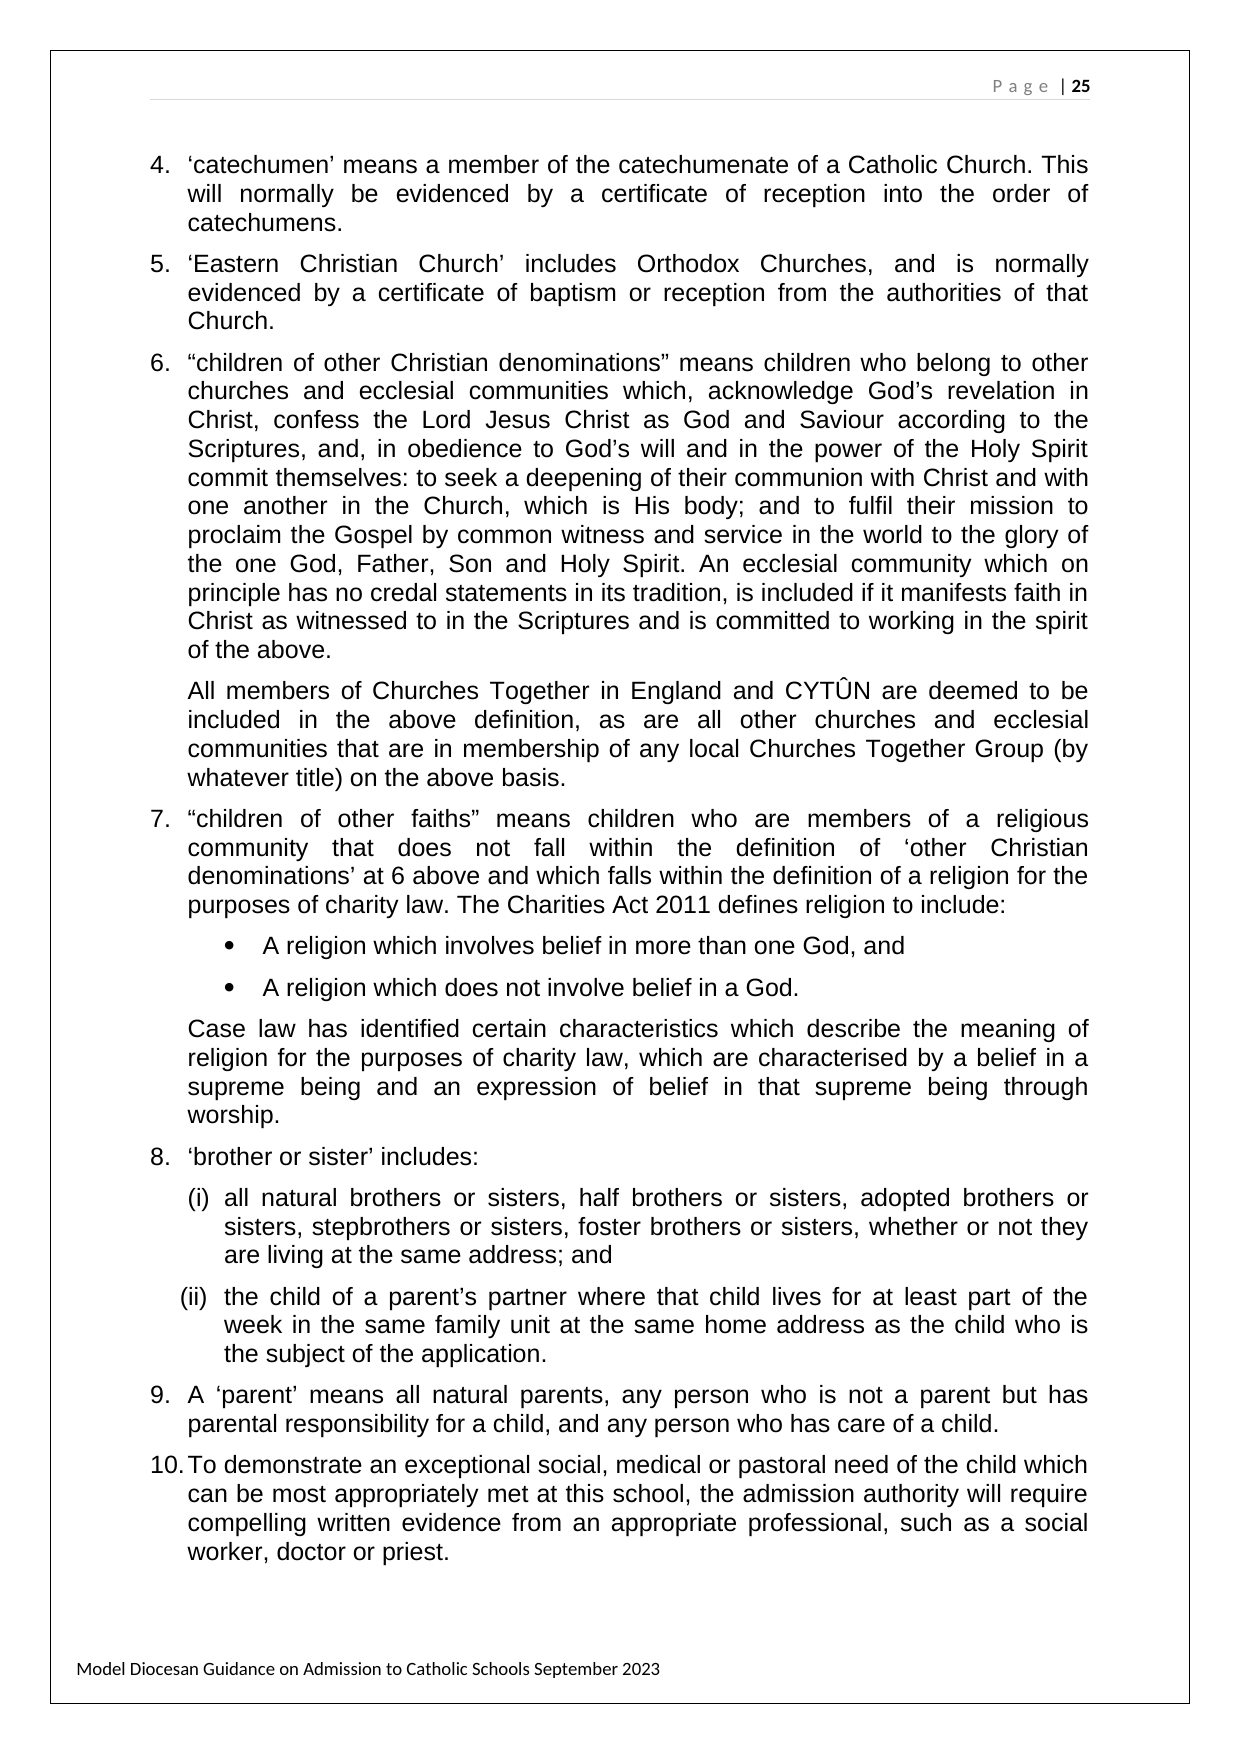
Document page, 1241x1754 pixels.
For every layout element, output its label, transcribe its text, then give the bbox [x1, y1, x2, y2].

list To demonstrate an exceptional social, medical or pastoral need of the child which can be most appropriately met at this school, the admission authority will require compelling written evidence from an appropriate professional, such as a social worker, doctor or priest. [150, 1450, 1090, 1565]
list all natural brothers or sisters, half brothers or sisters, adopted brothers or sisters, stepbrothers or sisters, foster brothers or sisters, whether or not they are living at the same address; and [187, 1183, 1090, 1269]
list “children of other Christian denominations” means children who belong to other churches and ecclesial communities which, acknowledge God’s revelation in Christ, confess the Lord Jesus Christ as God and Saviour according to the Scriptures, and, in obedience to God’s will and in the power of the Holy Spirit commit themselves: to seek a deepening of their communion with Christ and with one another in the Church, which is His body; and to fulfil their mission to proclaim the Gospel by common witness and service in the world to the glory of the one God, Father, Son and Holy Spirit. An ecclesial community which on principle has no credal statements in its tradition, is included if it manifests faith in Christ as witnessed to in the Scriptures and is committed to working in the spirit of the above. [150, 347, 1090, 664]
list “children of other faiths” means children who are members of a religious community that does not fall within the definition of ‘other Christian denominations’ at 6 above and which falls within the definition of a religion for the purposes of charity law. The Charities Act 2011 defines religion to include: [150, 804, 1090, 919]
list A religion which does not involve belief in a God. [225, 973, 1090, 1001]
list ‘Eastern Christian Church’ includes Orthodox Churches, and is normally evidenced by a certificate of baptism or reception from the authorities of that Church. [150, 249, 1090, 335]
list A ‘parent’ means all natural parents, any person who is not a parent but has parental responsibility for a child, and any person who has care of a child. [150, 1380, 1090, 1438]
text All members of Churches Together in England and CYTÛN are deemed to be included in the above definition, as are all other churches and ecclesial communities that are in membership of any local Churches Together Group (by whatever title) on the above basis. [187, 676, 1090, 791]
list ‘brother or sister’ includes: [150, 1141, 1090, 1170]
list the child of a parent’s partner where that child lives for at least part of the week in the same family unit at the same home address as the child who is the subject of the application. [179, 1281, 1090, 1368]
list A religion which involves belief in more than one God, and [225, 931, 1090, 960]
text Case law has identified certain characteristics which describe the meaning of religion for the purposes of charity law, which are characterised by a belief in a supreme being and an expression of belief in that supreme being through worship. [187, 1014, 1090, 1129]
list ‘catechumen’ means a member of the catechumenate of a Catholic Church. This will normally be evidenced by a certificate of reception into the order of catechumens. [150, 150, 1090, 236]
